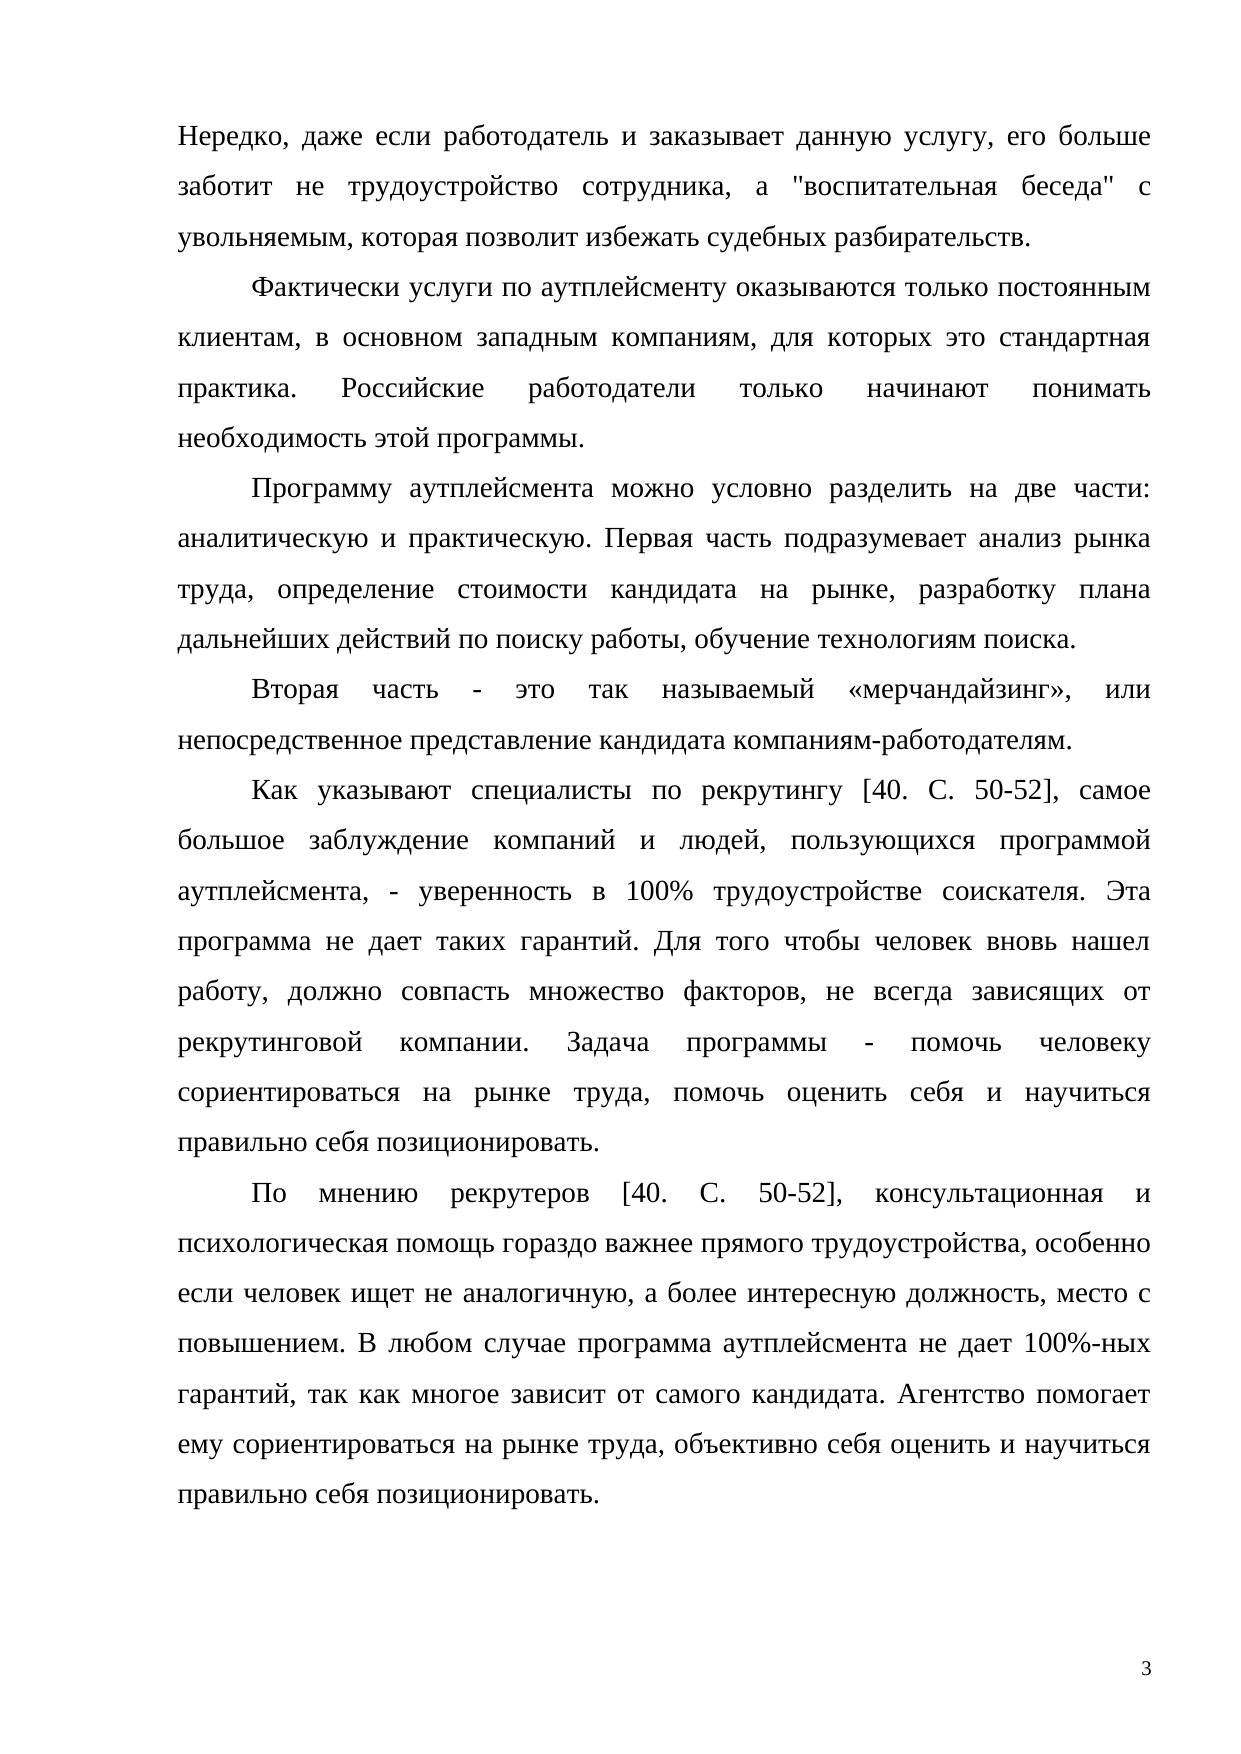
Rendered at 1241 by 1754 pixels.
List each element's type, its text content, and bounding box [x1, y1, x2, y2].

text Вторая часть - это так называемый «мерчандайзинг», или непосредственное представление кандидата компаниям-работодателям. [177, 672, 1152, 755]
text Программу аутплейсмента можно условно разделить на две части: аналитическую и практическую. Первая часть подразумевает анализ рынка труда, определение стоимости кандидата на рынке, разработку плана дальнейших действий по поиску работы, обучение технологиям поиска. [177, 470, 1152, 655]
text По мнению рекрутеров [40. С. 50-52], консультационная и психологическая помощь гораздо важнее прямого трудоустройства, особенно если человек ищет не аналогичную, а более интересную должность, место с повышением. В любом случае программа аутплейсмента не дает 100%-ных гарантий, так как многое зависит от самого кандидата. Агентство помогает ему сориентироваться на рынке труда, объективно себя оценить и научиться правильно себя позиционировать. [177, 1175, 1152, 1510]
text Как указывают специалисты по рекрутингу [40. С. 50-52], самое большое заблуждение компаний и людей, пользующихся программой аутплейсмента, - уверенность в 100% трудоустройстве соискателя. Эта программа не дает таких гарантий. Для того чтобы человек вновь нашел работу, должно совпасть множество факторов, не всегда зависящих от рекрутинговой компании. Задача программы - помочь человеку сориентироваться на рынке труда, помочь оценить себя и научиться правильно себя позиционировать. [177, 772, 1152, 1158]
text Фактически услуги по аутплейсменту оказываются только постоянным клиентам, в основном западным компаниям, для которых это стандартная практика. Российские работодатели только начинают понимать необходимость этой программы. [177, 269, 1152, 453]
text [177, 118, 1152, 252]
